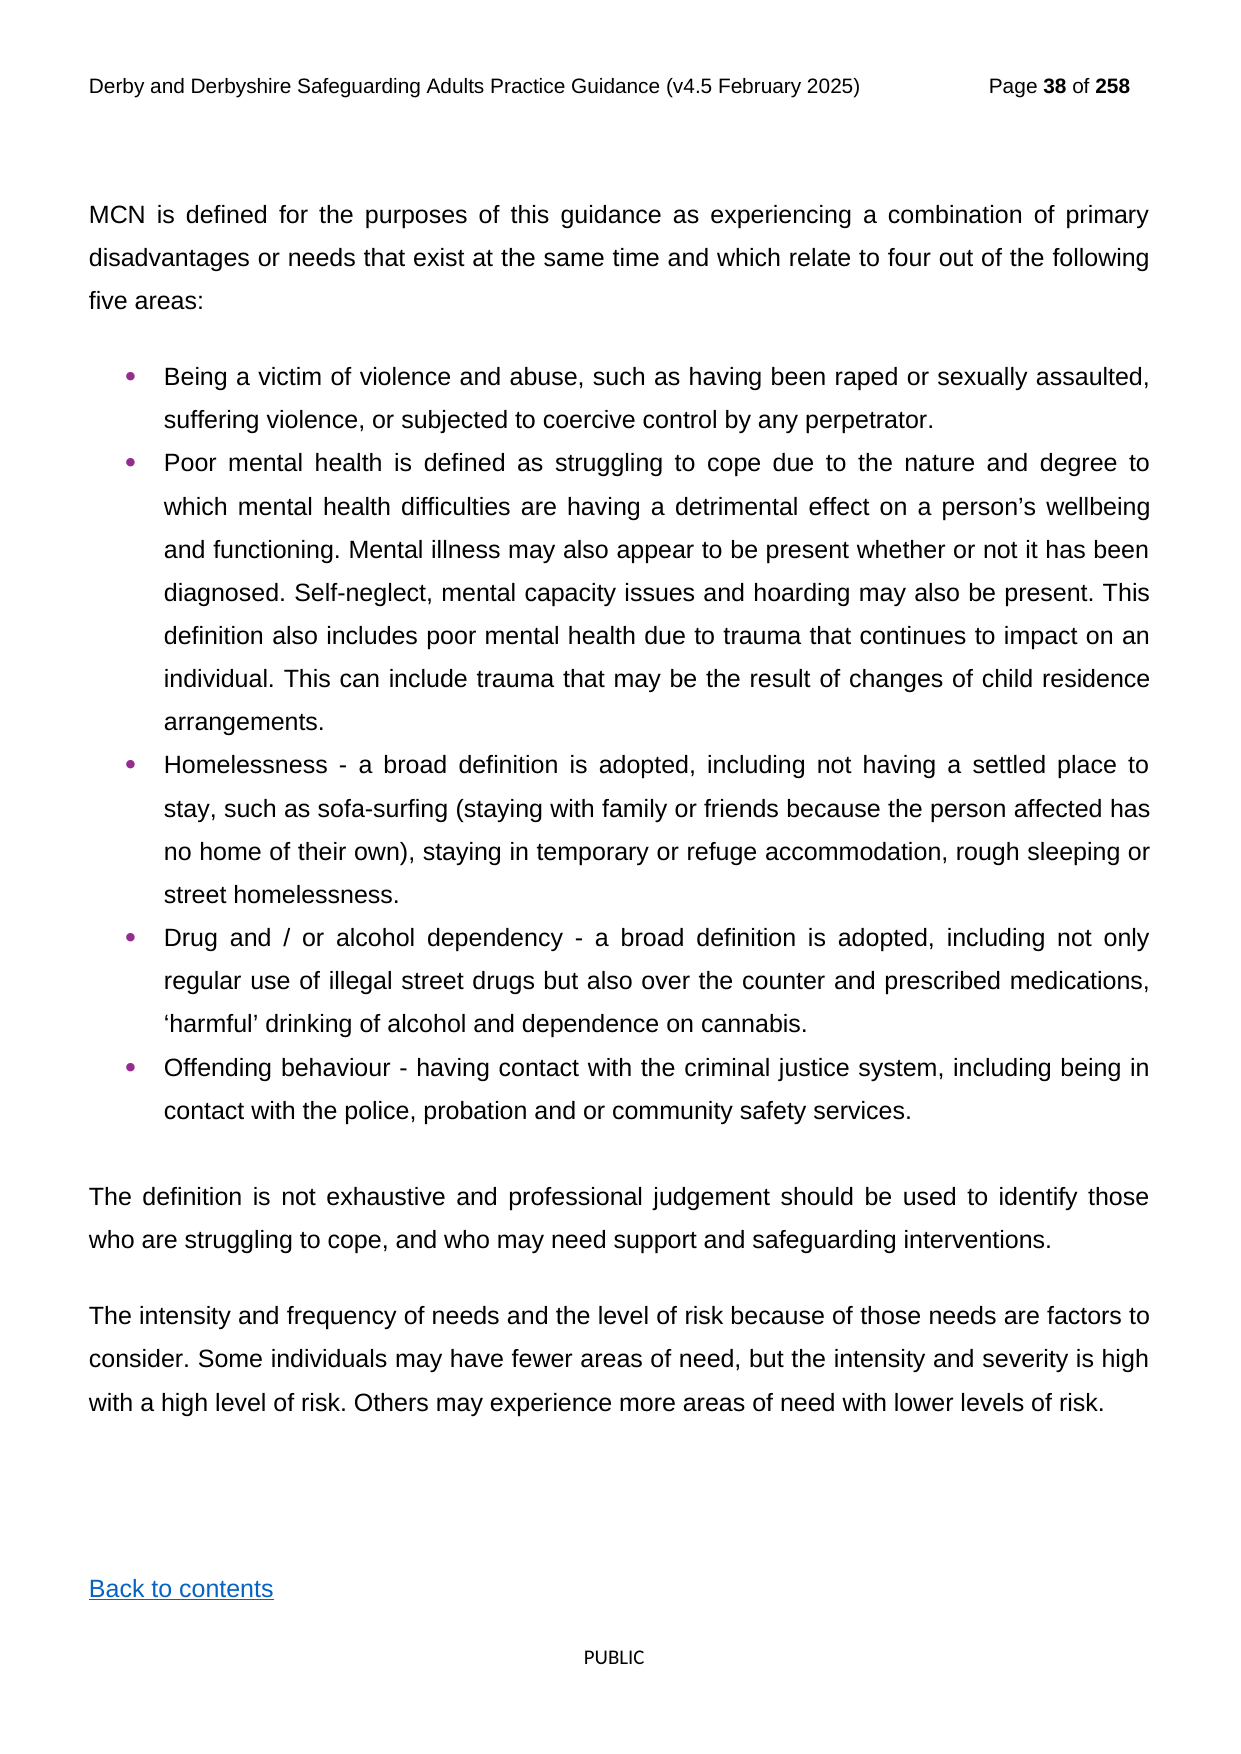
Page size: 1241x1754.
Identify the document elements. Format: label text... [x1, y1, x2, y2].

text Poor mental health is defined as struggling to cope due to the nature and degree to which mental health difficulties are having a detrimental effect on a person’s wellbeing and functioning. Mental illness may also appear to be present whether or not it has been diagnosed. Self-neglect, mental capacity issues and hoarding may also be present. This definition also includes poor mental health due to trauma that continues to impact on an individual. This can include trauma that may be the result of changes of child residence arrangements. [126, 448, 1152, 736]
text The intensity and frequency of needs and the level of risk because of those needs are factors to consider. Some individuals may have fewer areas of need, but the intensity and severity is high with a high level of risk. Others may experience more areas of need with lower levels of risk. [89, 1301, 1152, 1416]
text Offending behaviour - having contact with the criminal justice system, including being in contact with the police, probation and or community safety services. [126, 1052, 1152, 1124]
text Being a victim of violence and abuse, such as having been raped or sexually assaulted, suffering violence, or subjected to coercive control by any perpetrator. [126, 362, 1152, 434]
text The definition is not exhaustive and professional judgement should be used to identify those who are struggling to cope, and who may need support and safeguarding interventions. [89, 1182, 1152, 1254]
text Homelessness - a broad definition is adopted, including not having a settled place to stay, such as sofa-surfing (staying with family or friends because the person affected has no home of their own), staying in temporary or refuge accommodation, rough sleeping or street homelessness. [126, 750, 1152, 909]
text Back to contents [89, 1574, 1152, 1602]
text Drug and / or alcohol dependency - a broad definition is adopted, including not only regular use of illegal street drugs but also over the counter and prescribed medications, ‘harmful’ drinking of alcohol and dependence on cannabis. [126, 923, 1152, 1038]
text MCN is defined for the purposes of this guidance as experiencing a combination of primary disadvantages or needs that exist at the same time and which relate to four out of the following five areas: [89, 200, 1152, 315]
